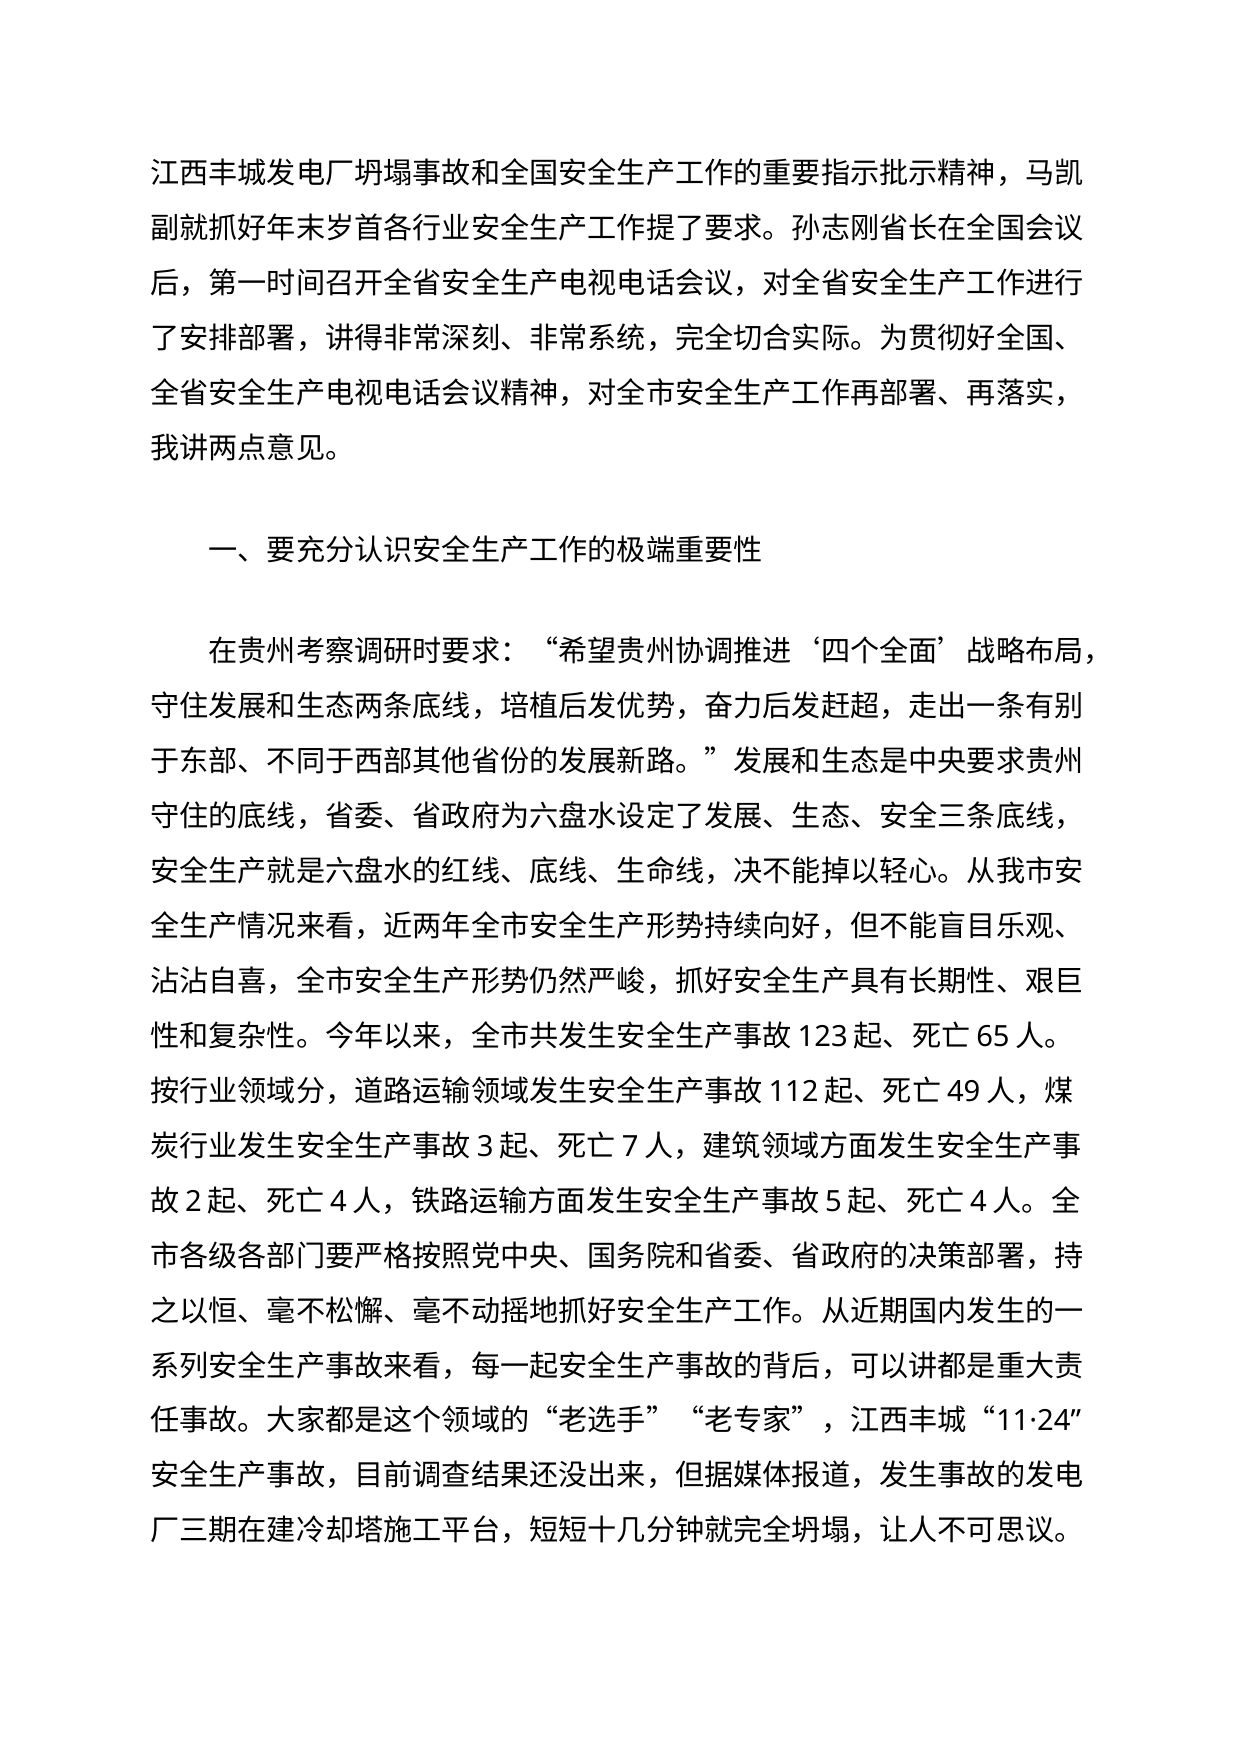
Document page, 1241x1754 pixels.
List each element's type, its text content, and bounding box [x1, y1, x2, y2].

text 一、要充分认识安全生产工作的极端重要性 [150, 526, 1090, 568]
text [150, 150, 1090, 467]
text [150, 628, 1090, 1549]
